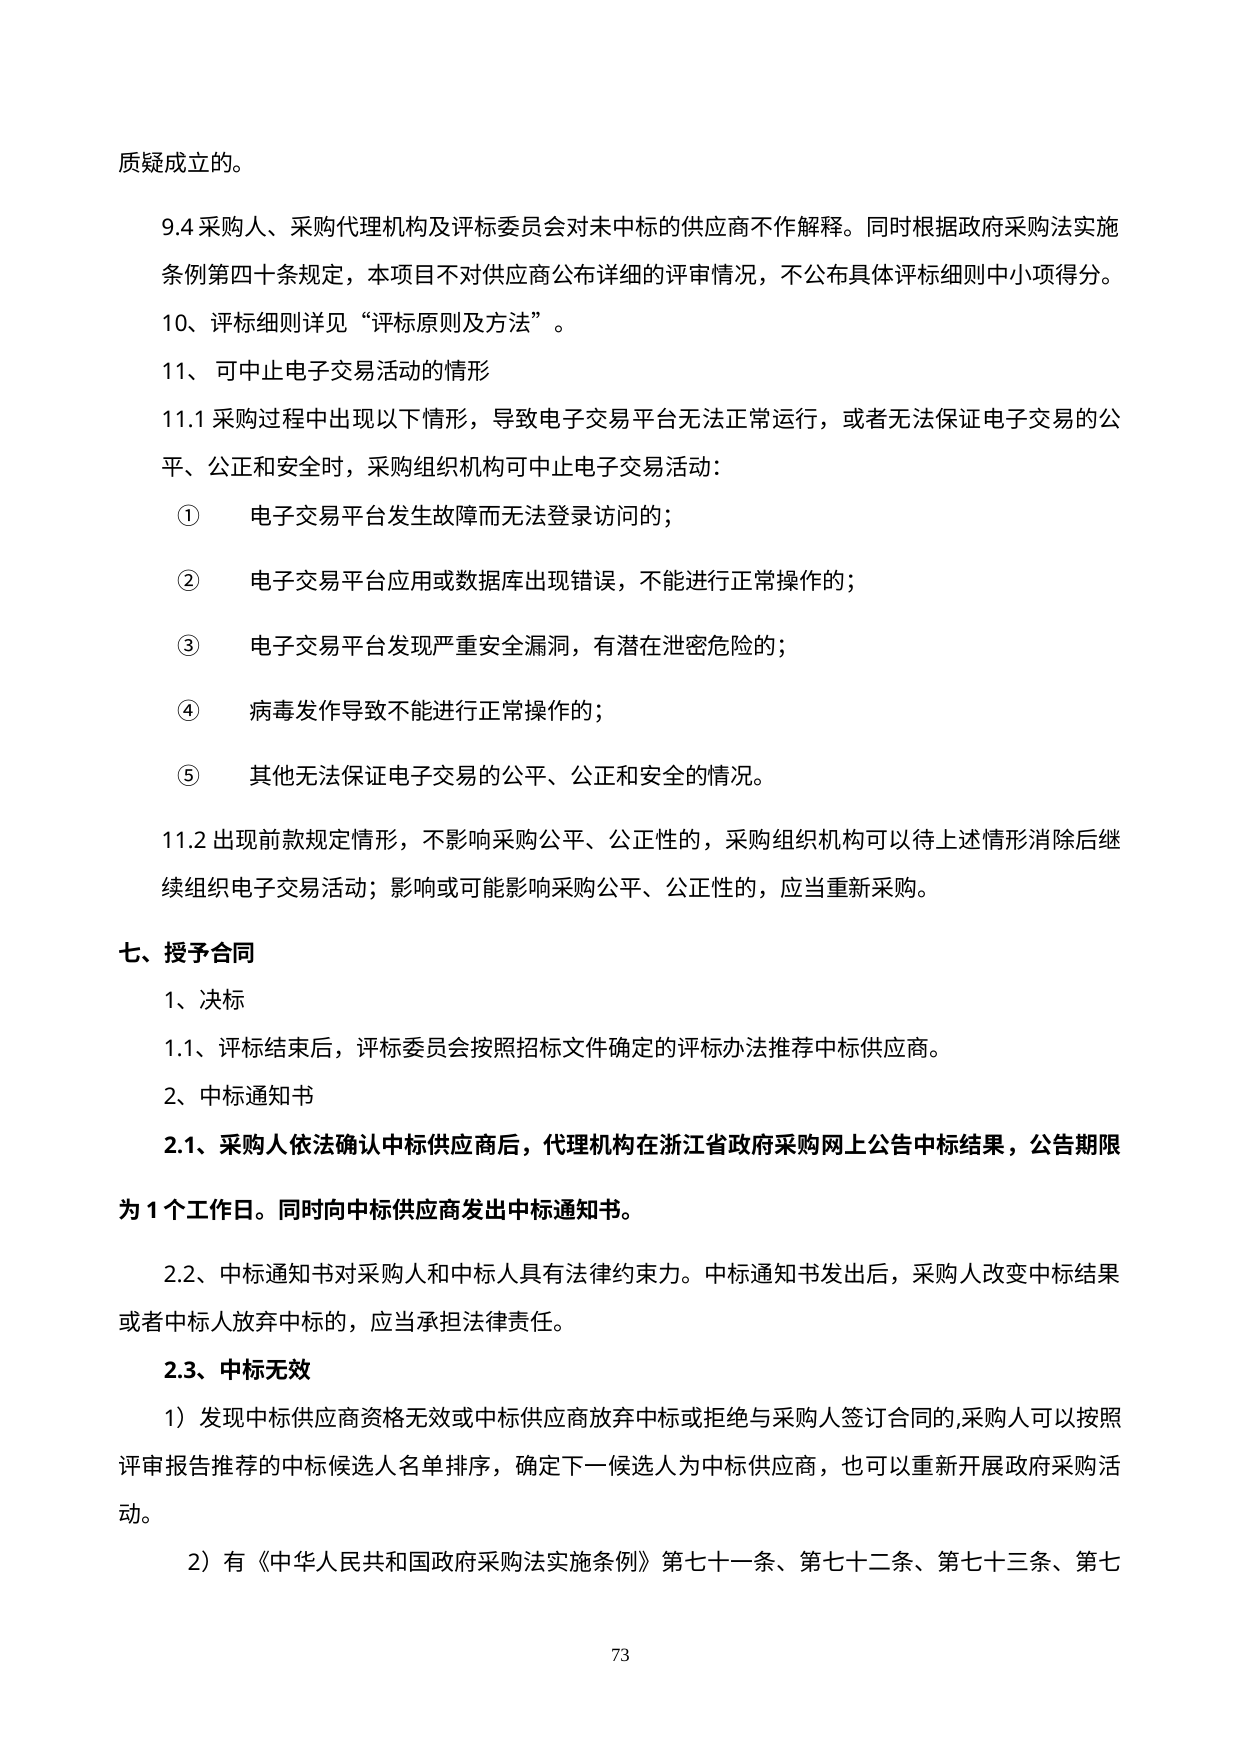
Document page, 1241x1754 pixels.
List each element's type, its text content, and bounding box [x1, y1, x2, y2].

text 2.2、中标通知书对采购人和中标人具有法律约束力。中标通知书发出后，采购人改变中标结果或者中标人放弃中标的，应当承担法律责任。 [118, 1242, 1122, 1337]
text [118, 1529, 1122, 1577]
list 电子交易平台发现严重安全漏洞，有潜在泄密危险的； [177, 612, 1122, 677]
list 电子交易平台发生故障而无法登录访问的； [177, 482, 1122, 547]
list 其他无法保证电子交易的公平、公正和安全的情况。 [177, 742, 1122, 807]
text 2.3、中标无效 [118, 1337, 1122, 1385]
text 9.4采购人、采购代理机构及评标委员会对未中标的供应商不作解释。同时根据政府采购法实施条例第四十条规定，本项目不对供应商公布详细的评审情况，不公布具体评标细则中小项得分。 [161, 194, 1122, 290]
list 电子交易平台应用或数据库出现错误，不能进行正常操作的； [177, 547, 1122, 612]
text 10、评标细则详见“评标原则及方法”。 [161, 290, 1122, 338]
text 11、 可中止电子交易活动的情形 [161, 338, 1122, 386]
text 2、中标通知书 [118, 1064, 1122, 1112]
text 七、授予合同 [118, 903, 1122, 968]
text 11.2出现前款规定情形，不影响采购公平、公正性的，采购组织机构可以待上述情形消除后继续组织电子交易活动；影响或可能影响采购公平、公正性的，应当重新采购。 [161, 807, 1122, 903]
text 2.1、采购人依法确认中标供应商后，代理机构在浙江省政府采购网上公告中标结果，公告期限为1个工作日。同时向中标供应商发出中标通知书。 [118, 1112, 1122, 1242]
text 1）发现中标供应商资格无效或中标供应商放弃中标或拒绝与采购人签订合同的,采购人可以按照评审报告推荐的中标候选人名单排序，确定下一候选人为中标供应商，也可以重新开展政府采购活动。 [118, 1385, 1122, 1529]
text 11.1采购过程中出现以下情形，导致电子交易平台无法正常运行，或者无法保证电子交易的公平、公正和安全时，采购组织机构可中止电子交易活动： [161, 386, 1122, 482]
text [118, 129, 1122, 194]
text 1.1、评标结束后，评标委员会按照招标文件确定的评标办法推荐中标供应商。 [118, 1016, 1122, 1064]
text 1、决标 [118, 968, 1122, 1016]
list 病毒发作导致不能进行正常操作的； [177, 677, 1122, 742]
